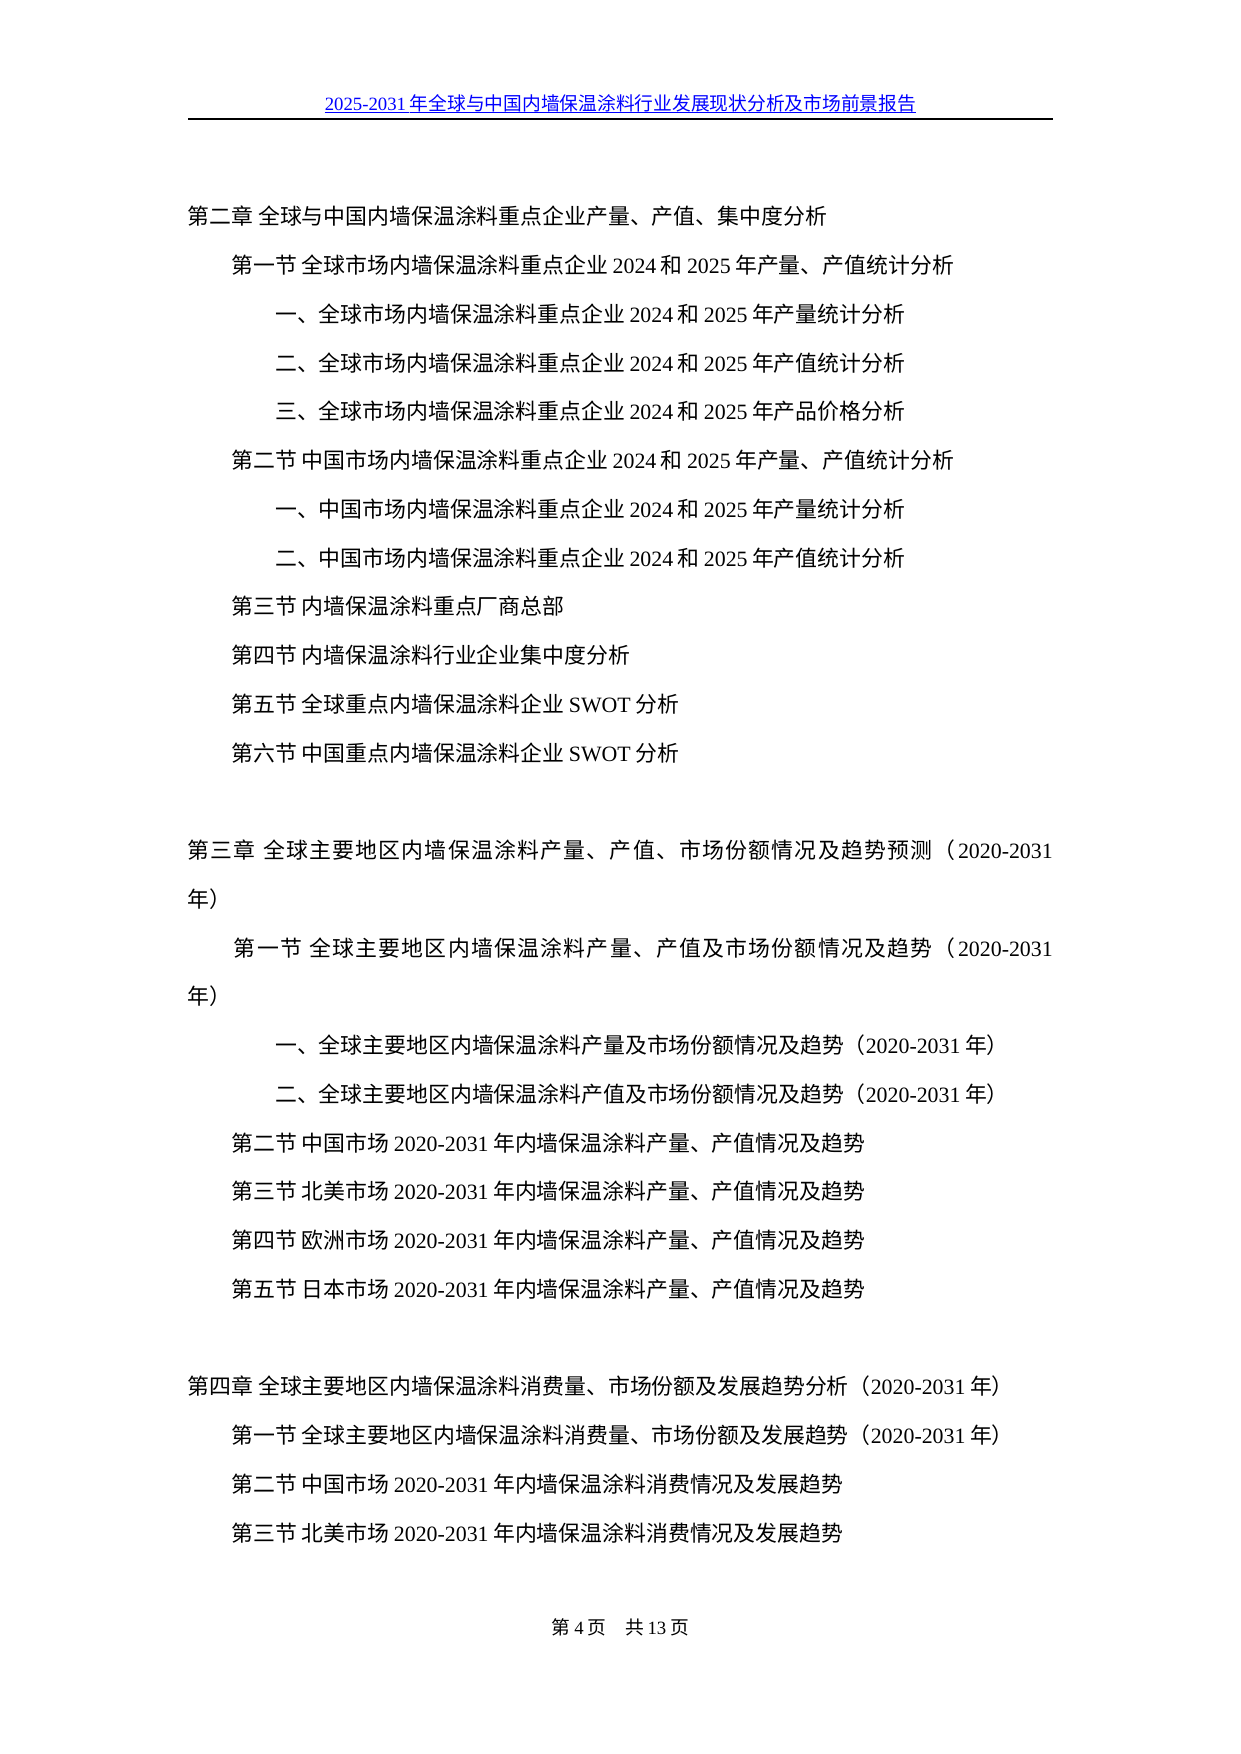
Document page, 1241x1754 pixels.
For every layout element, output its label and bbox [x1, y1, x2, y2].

text [187, 150, 1053, 1548]
